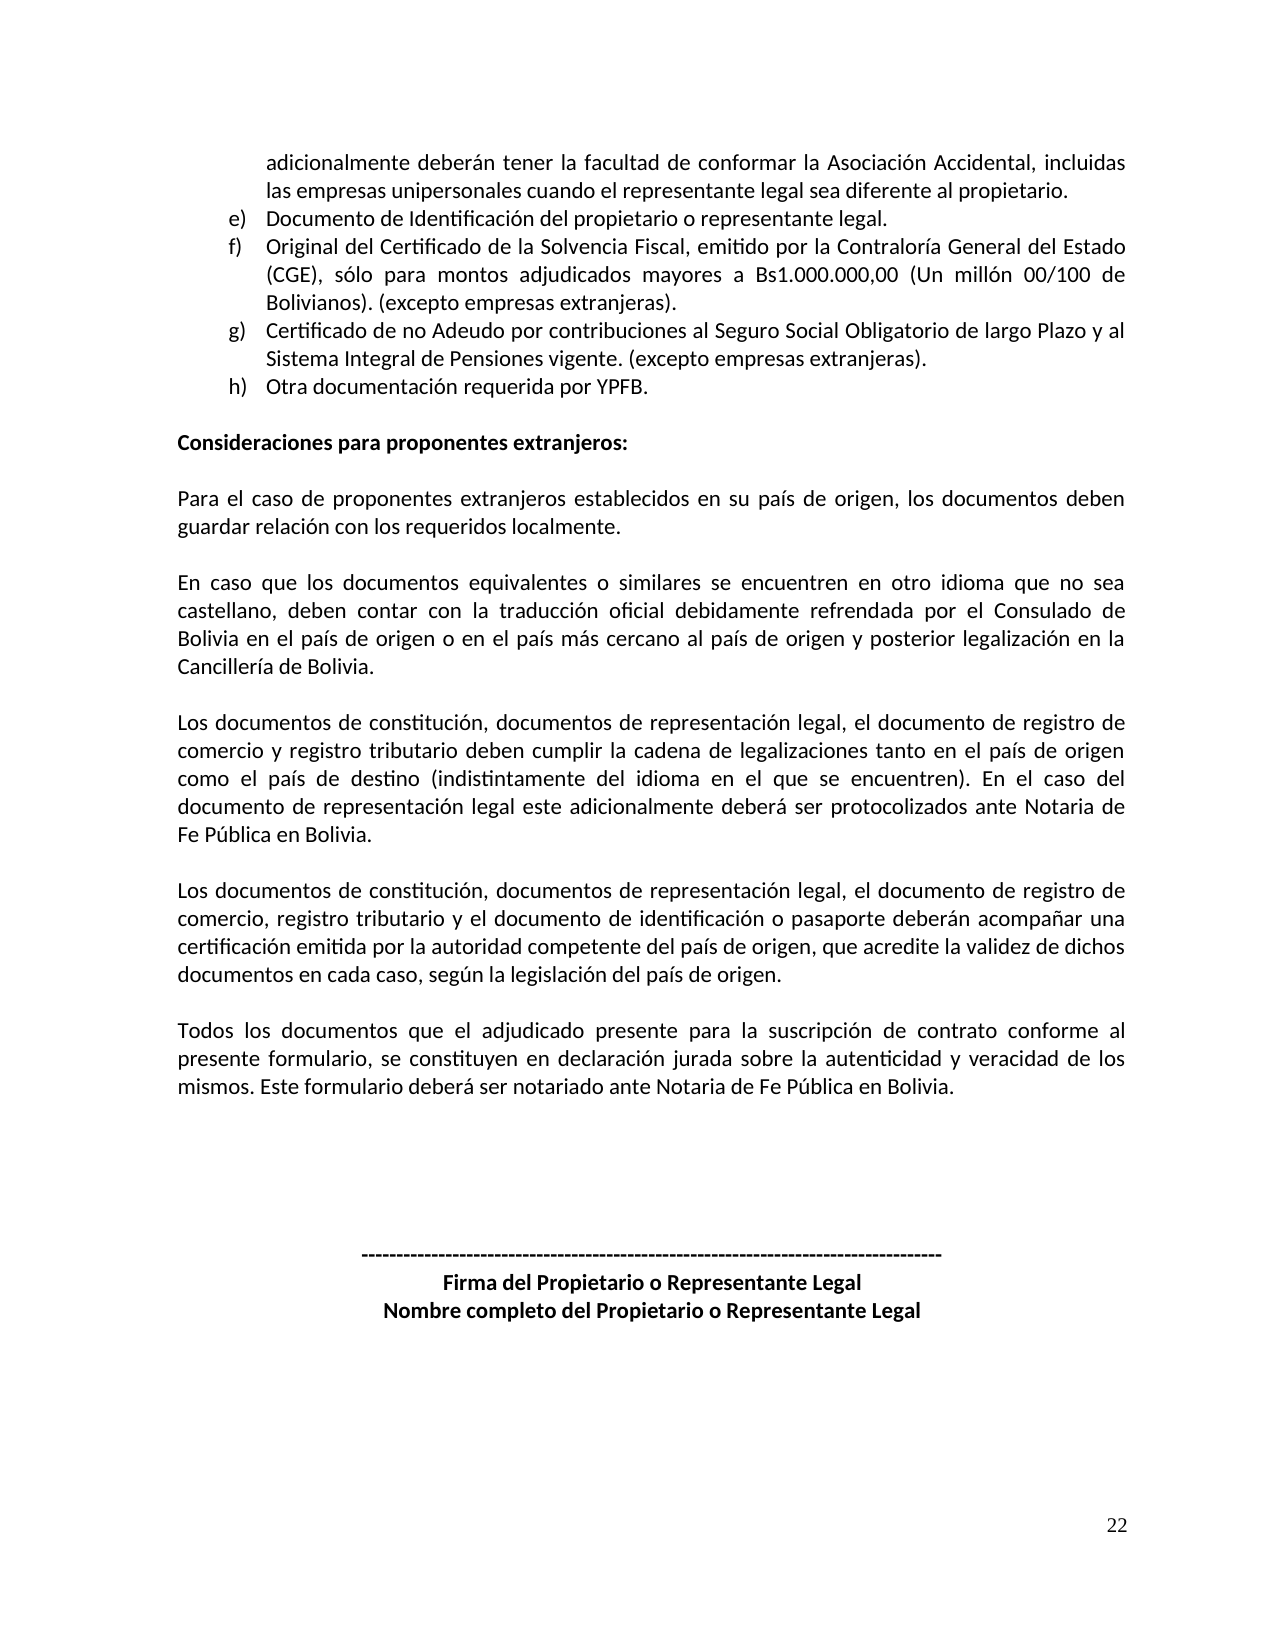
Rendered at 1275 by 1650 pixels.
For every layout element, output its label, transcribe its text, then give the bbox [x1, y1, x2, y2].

list Otra documentación requerida por YPFB. [228, 372, 1127, 400]
text Todos los documentos que el adjudicado presente para la suscripción de contrato conforme al presente formulario, se constituyen en declaración jurada sobre la autenticidad y veracidad de los mismos. Este formulario deberá ser notariado ante Notaria de Fe Pública en Bolivia. [177, 1016, 1127, 1100]
list Original del Certificado de la Solvencia Fiscal, emitido por la Contraloría General del Estado (CGE), sólo para montos adjudicados mayores a Bs1.000.000,00 (Un millón 00/100 de Bolivianos). (excepto empresas extranjeras). [228, 232, 1127, 316]
text Los documentos de constitución, documentos de representación legal, el documento de registro de comercio, registro tributario y el documento de identificación o pasaporte deberán acompañar una certificación emitida por la autoridad competente del país de origen, que acredite la validez de dichos documentos en cada caso, según la legislación del país de origen. [177, 876, 1127, 988]
text En caso que los documentos equivalentes o similares se encuentren en otro idioma que no sea castellano, deben contar con la traducción oficial debidamente refrendada por el Consulado de Bolivia en el país de origen o en el país más cercano al país de origen y posterior legalización en la Cancillería de Bolivia. [177, 568, 1127, 680]
text Firma del Propietario o Representante Legal [177, 1268, 1127, 1297]
list Certificado de no Adeudo por contribuciones al Seguro Social Obligatorio de largo Plazo y al Sistema Integral de Pensiones vigente. (excepto empresas extranjeras). [228, 316, 1127, 372]
text Consideraciones para proponentes extranjeros: [177, 428, 1127, 456]
text Nombre completo del Propietario o Representante Legal [177, 1297, 1127, 1324]
list Documento de Identificación del propietario o representante legal. [228, 204, 1127, 232]
text Los documentos de constitución, documentos de representación legal, el documento de registro de comercio y registro tributario deben cumplir la cadena de legalizaciones tanto en el país de origen como el país de destino (indistintamente del idioma en el que se encuentren). En el caso del documento de representación legal este adicionalmente deberá ser protocolizados ante Notaria de Fe Pública en Bolivia. [177, 708, 1127, 848]
text ----------------------------------------------------------------------------------- [177, 1241, 1127, 1268]
text Para el caso de proponentes extranjeros establecidos en su país de origen, los documentos deben guardar relación con los requeridos localmente. [177, 484, 1127, 540]
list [228, 148, 1127, 204]
